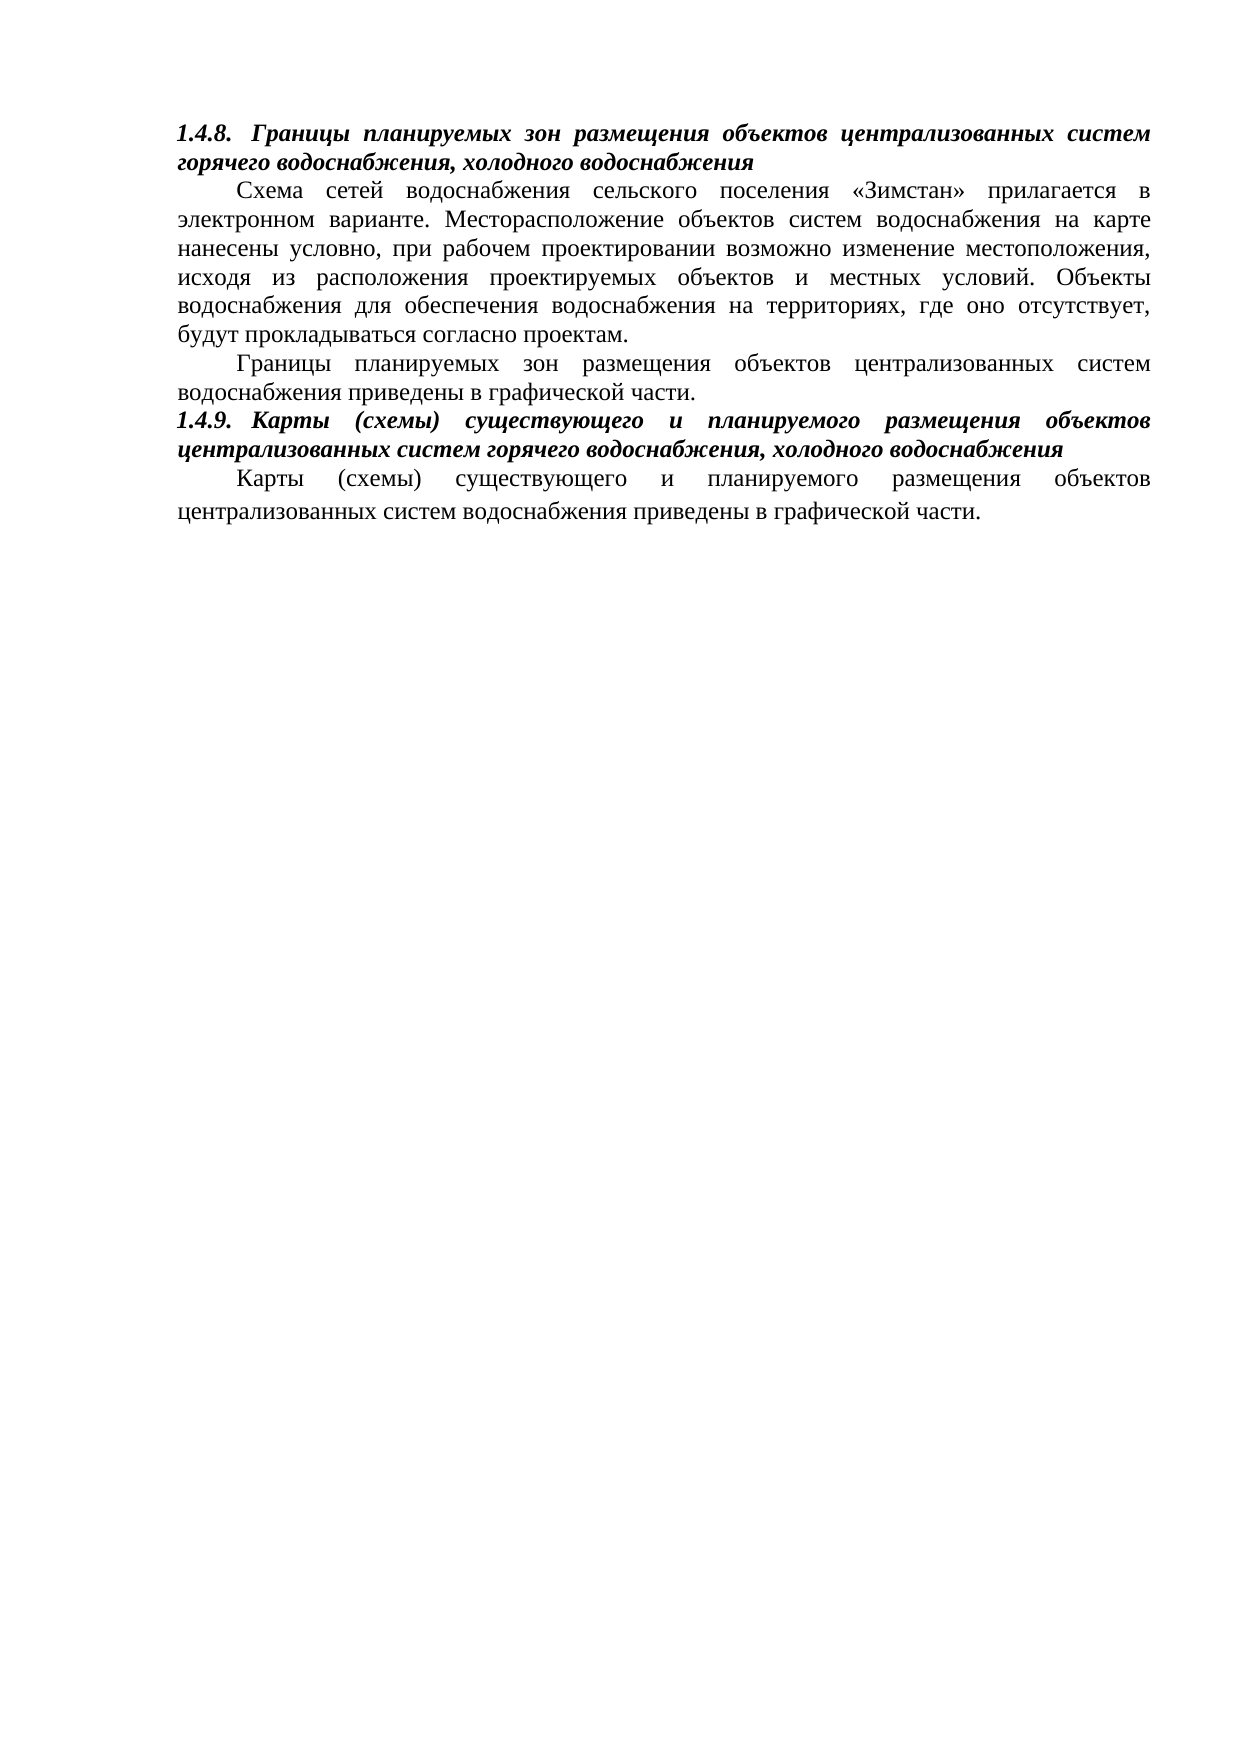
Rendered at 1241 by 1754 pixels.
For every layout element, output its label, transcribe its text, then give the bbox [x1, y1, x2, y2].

text Схема сетей водоснабжения сельского поселения «Зимстан» прилагается в электронном варианте. Месторасположение объектов систем водоснабжения на карте нанесены условно, при рабочем проектировании возможно изменение местоположения, исходя из расположения проектируемых объектов и местных условий. Объекты водоснабжения для обеспечения водоснабжения на территориях, где оно отсутствует, будут прокладываться согласно проектам. [177, 176, 1152, 348]
subtitle Границы планируемых зон размещения объектов централизованных систем горячего водоснабжения, холодного водоснабжения [176, 118, 1152, 176]
subtitle Карты (схемы) существующего и планируемого размещения объектов централизованных систем горячего водоснабжения, холодного водоснабжения [176, 406, 1152, 463]
text Границы планируемых зон размещения объектов централизованных систем водоснабжения приведены в графической части. [177, 348, 1152, 406]
text Карты (схемы) существующего и планируемого размещения объектов централизованных систем водоснабжения приведены в графической части. [177, 463, 1152, 525]
